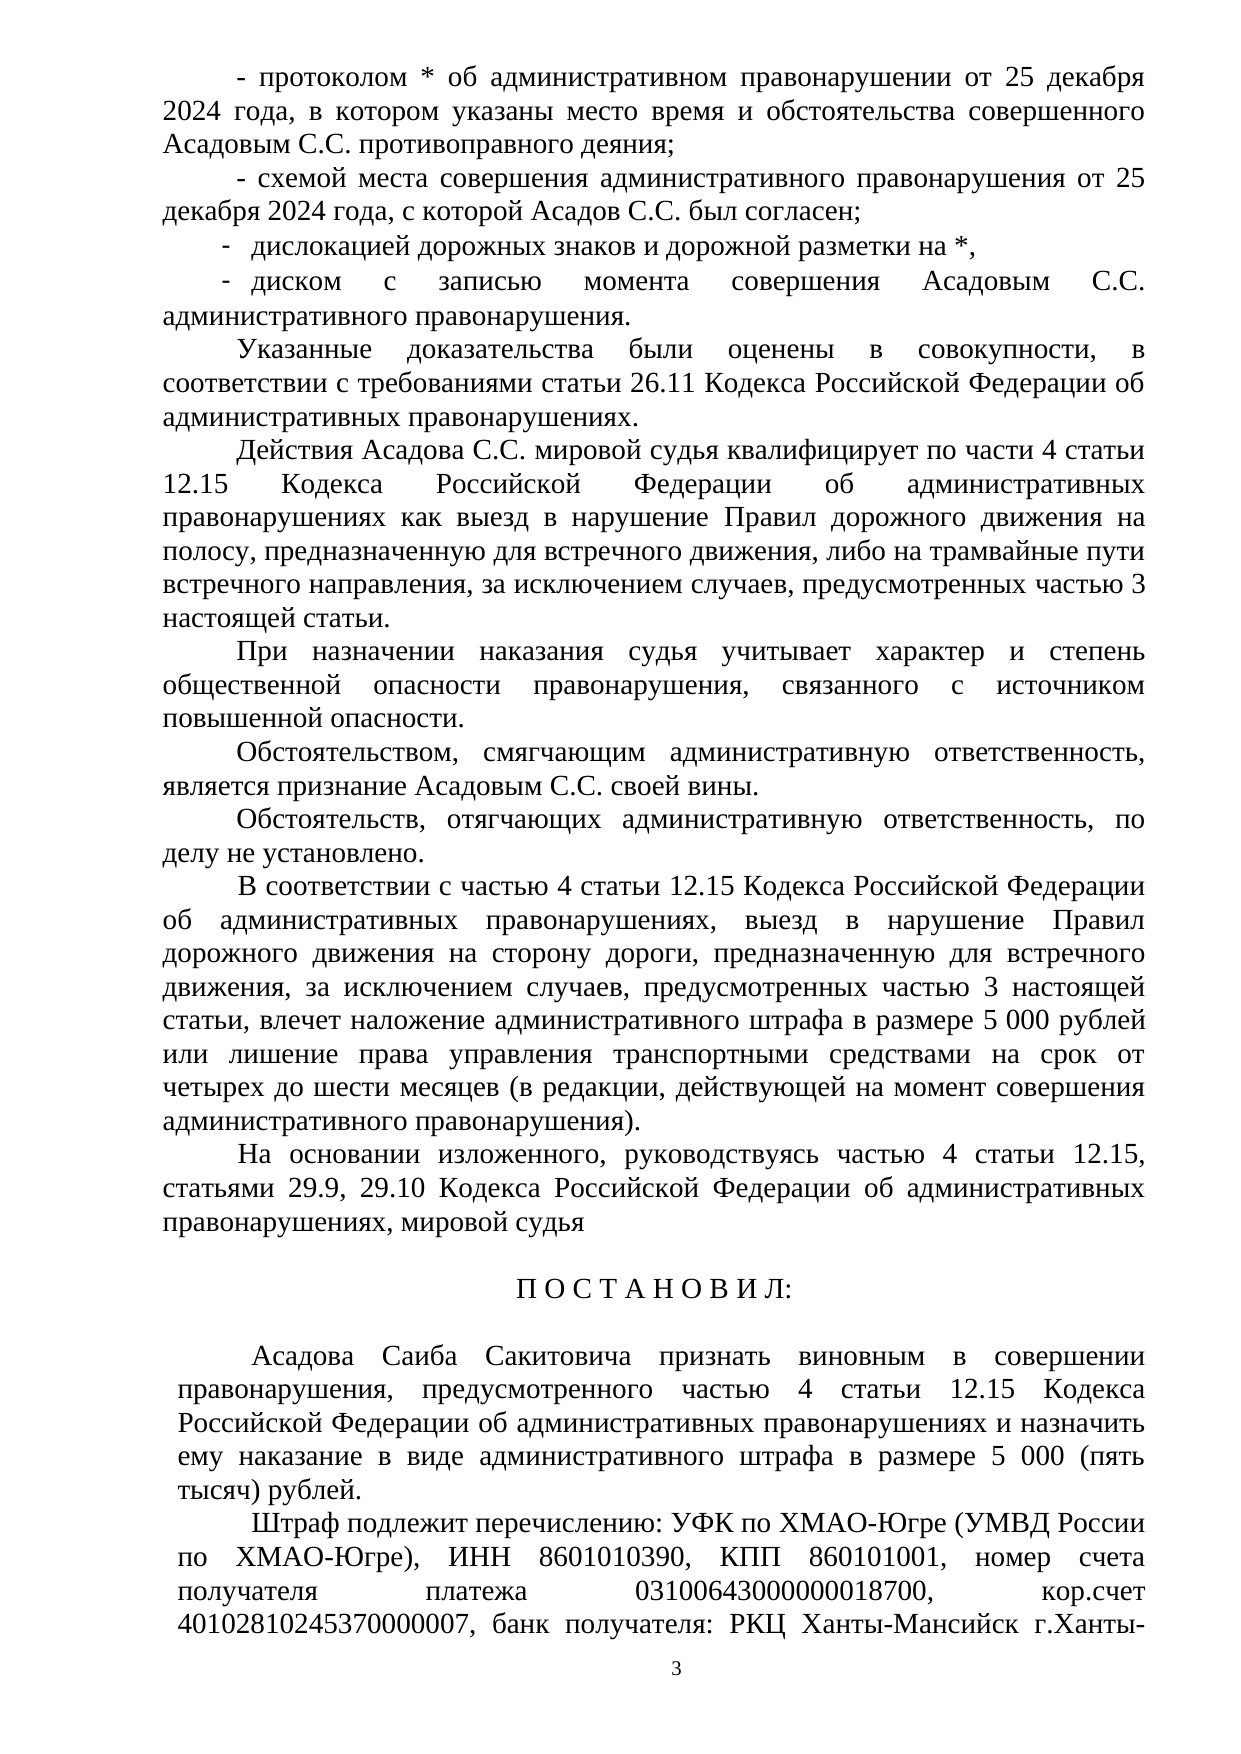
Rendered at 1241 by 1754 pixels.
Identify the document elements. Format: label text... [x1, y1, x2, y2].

list диском с записью момента совершения Асадовым С.С. административного правонарушения. [162, 262, 1146, 332]
text - протоколом * об административном правонарушении от 25 декабря 2024 года, в котором указаны место время и обстоятельства совершенного Асадовым С.С. противоправного деяния; [162, 59, 1146, 160]
text В соответствии с частью 4 статьи 12.15 Кодекса Российской Федерации об административных правонарушениях, выезд в нарушение Правил дорожного движения на сторону дороги, предназначенную для встречного движения, за исключением случаев, предусмотренных частью 3 настоящей статьи, влечет наложение административного штрафа в размере 5 000 рублей или лишение права управления транспортными средствами на срок от четырех до шести месяцев (в редакции, действующей на момент совершения административного правонарушения). [162, 868, 1146, 1137]
text Обстоятельством, смягчающим административную ответственность, является признание Асадовым С.С. своей вины. [162, 734, 1146, 801]
text Указанные доказательства были оценены в совокупности, в соответствии с требованиями статьи 26.11 Кодекса Российской Федерации об административных правонарушениях. [162, 332, 1146, 432]
text - схемой места совершения административного правонарушения от 25 декабря 2024 года, с которой Асадов С.С. был согласен; [162, 160, 1146, 227]
text На основании изложенного, руководствуясь частью 4 статьи 12.15, статьями 29.9, 29.10 Кодекса Российской Федерации об административных правонарушениях, мировой судья [162, 1137, 1146, 1237]
list дислокацией дорожных знаков и дорожной разметки на *, [162, 227, 1146, 262]
text П О С Т А Н О В И Л: [162, 1271, 1146, 1304]
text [177, 1506, 1146, 1640]
text Асадова Саиба Сакитовича признать виновным в совершении правонарушения, предусмотренного частью 4 статьи 12.15 Кодекса Российской Федерации об административных правонарушениях и назначить ему наказание в виде административного штрафа в размере 5 000 (пять тысяч) рублей. [177, 1338, 1146, 1506]
text При назначении наказания судья учитывает характер и степень общественной опасности правонарушения, связанного с источником повышенной опасности. [162, 633, 1146, 734]
text Обстоятельств, отягчающих административную ответственность, по делу не установлено. [162, 801, 1146, 868]
text Действия Асадова С.С. мировой судья квалифицирует по части 4 статьи 12.15 Кодекса Российской Федерации об административных правонарушениях как выезд в нарушение Правил дорожного движения на полосу, предназначенную для встречного движения, либо на трамвайные пути встречного направления, за исключением случаев, предусмотренных частью 3 настоящей статьи. [162, 432, 1146, 633]
